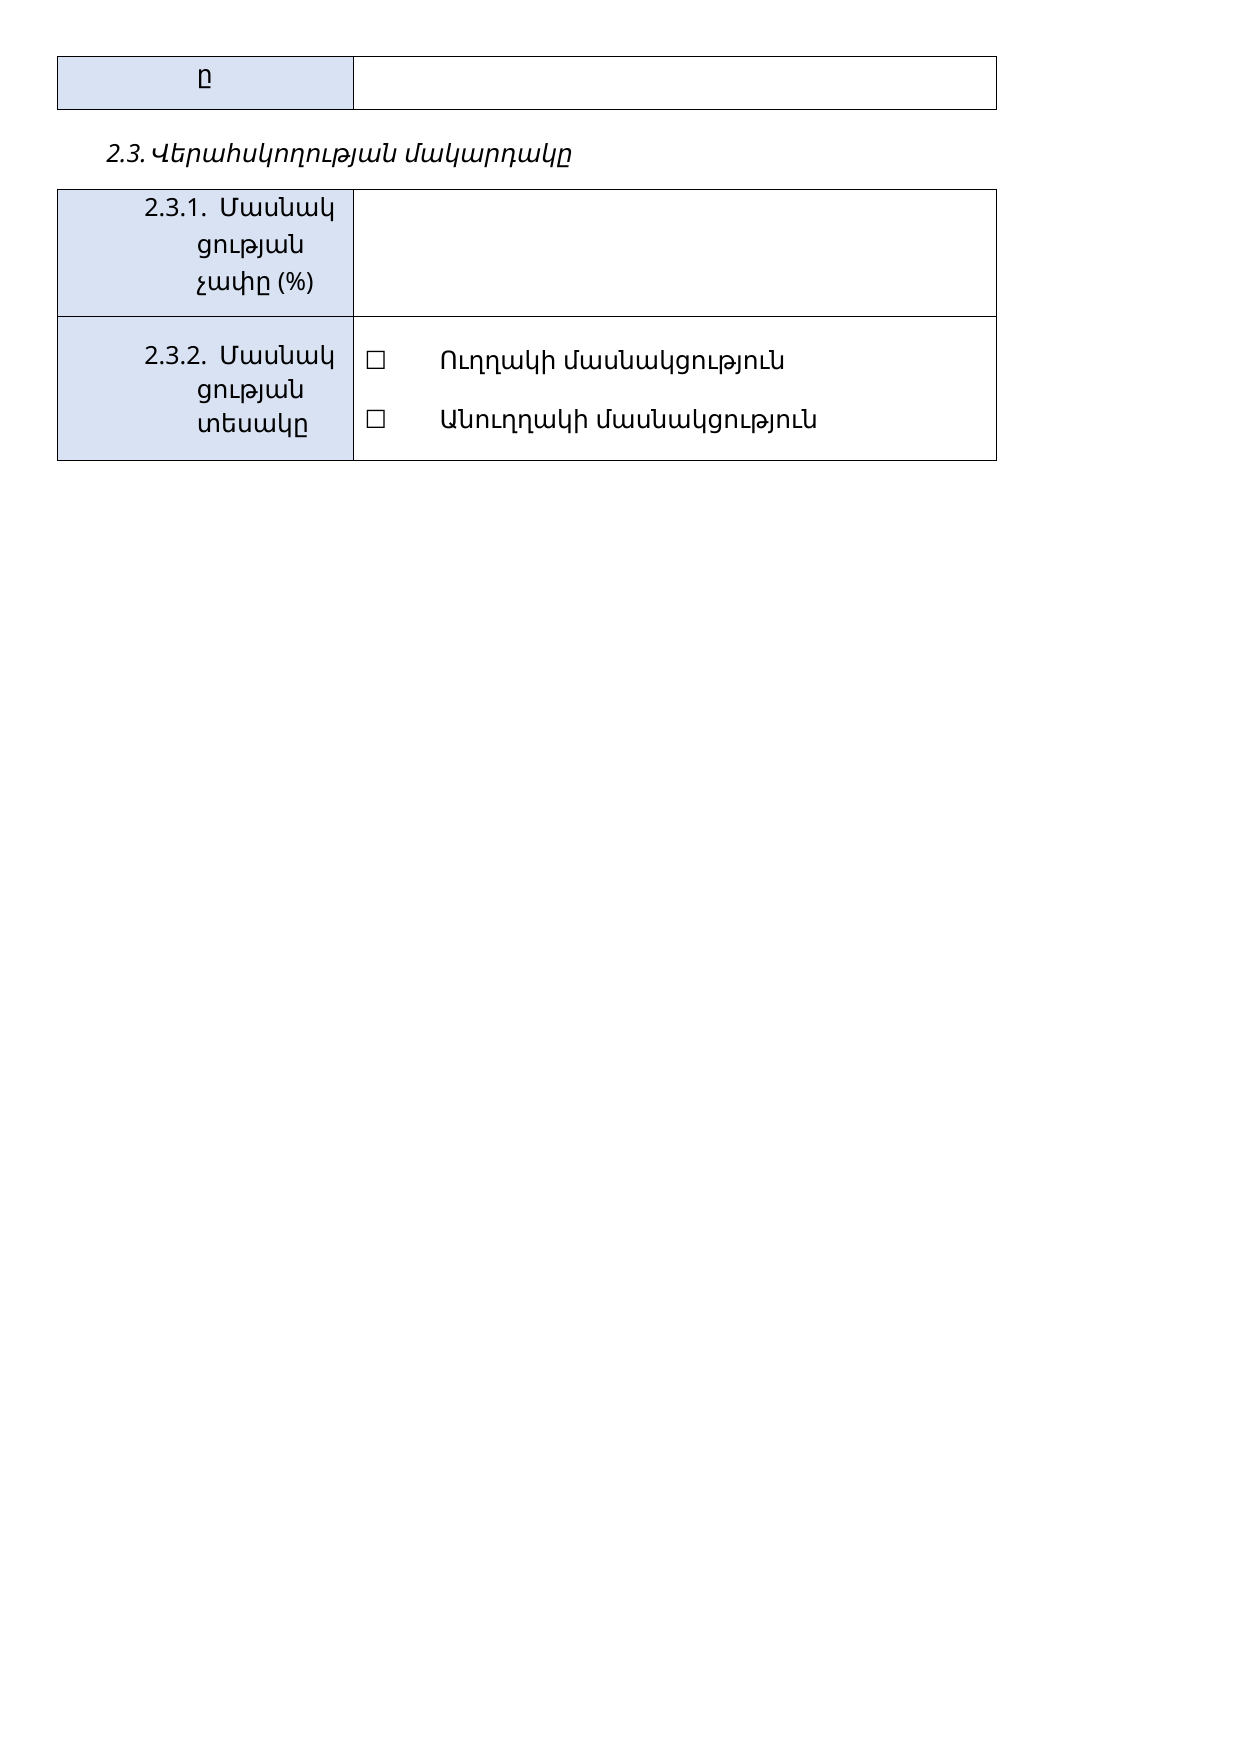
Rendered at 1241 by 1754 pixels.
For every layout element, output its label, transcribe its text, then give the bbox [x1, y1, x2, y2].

table_header Մասնակցության չափը (%) [58, 190, 353, 316]
table_cell ☐ Ուղղակի մասնակցություն ☐ Անուղղակի մասնակցություն [354, 317, 996, 460]
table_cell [58, 57, 353, 109]
table_cell Մասնակցության տեսակը [58, 317, 353, 460]
list Վերահսկողության մակարդակը [106, 135, 1167, 169]
table_header [354, 190, 996, 316]
table_cell [354, 57, 996, 109]
